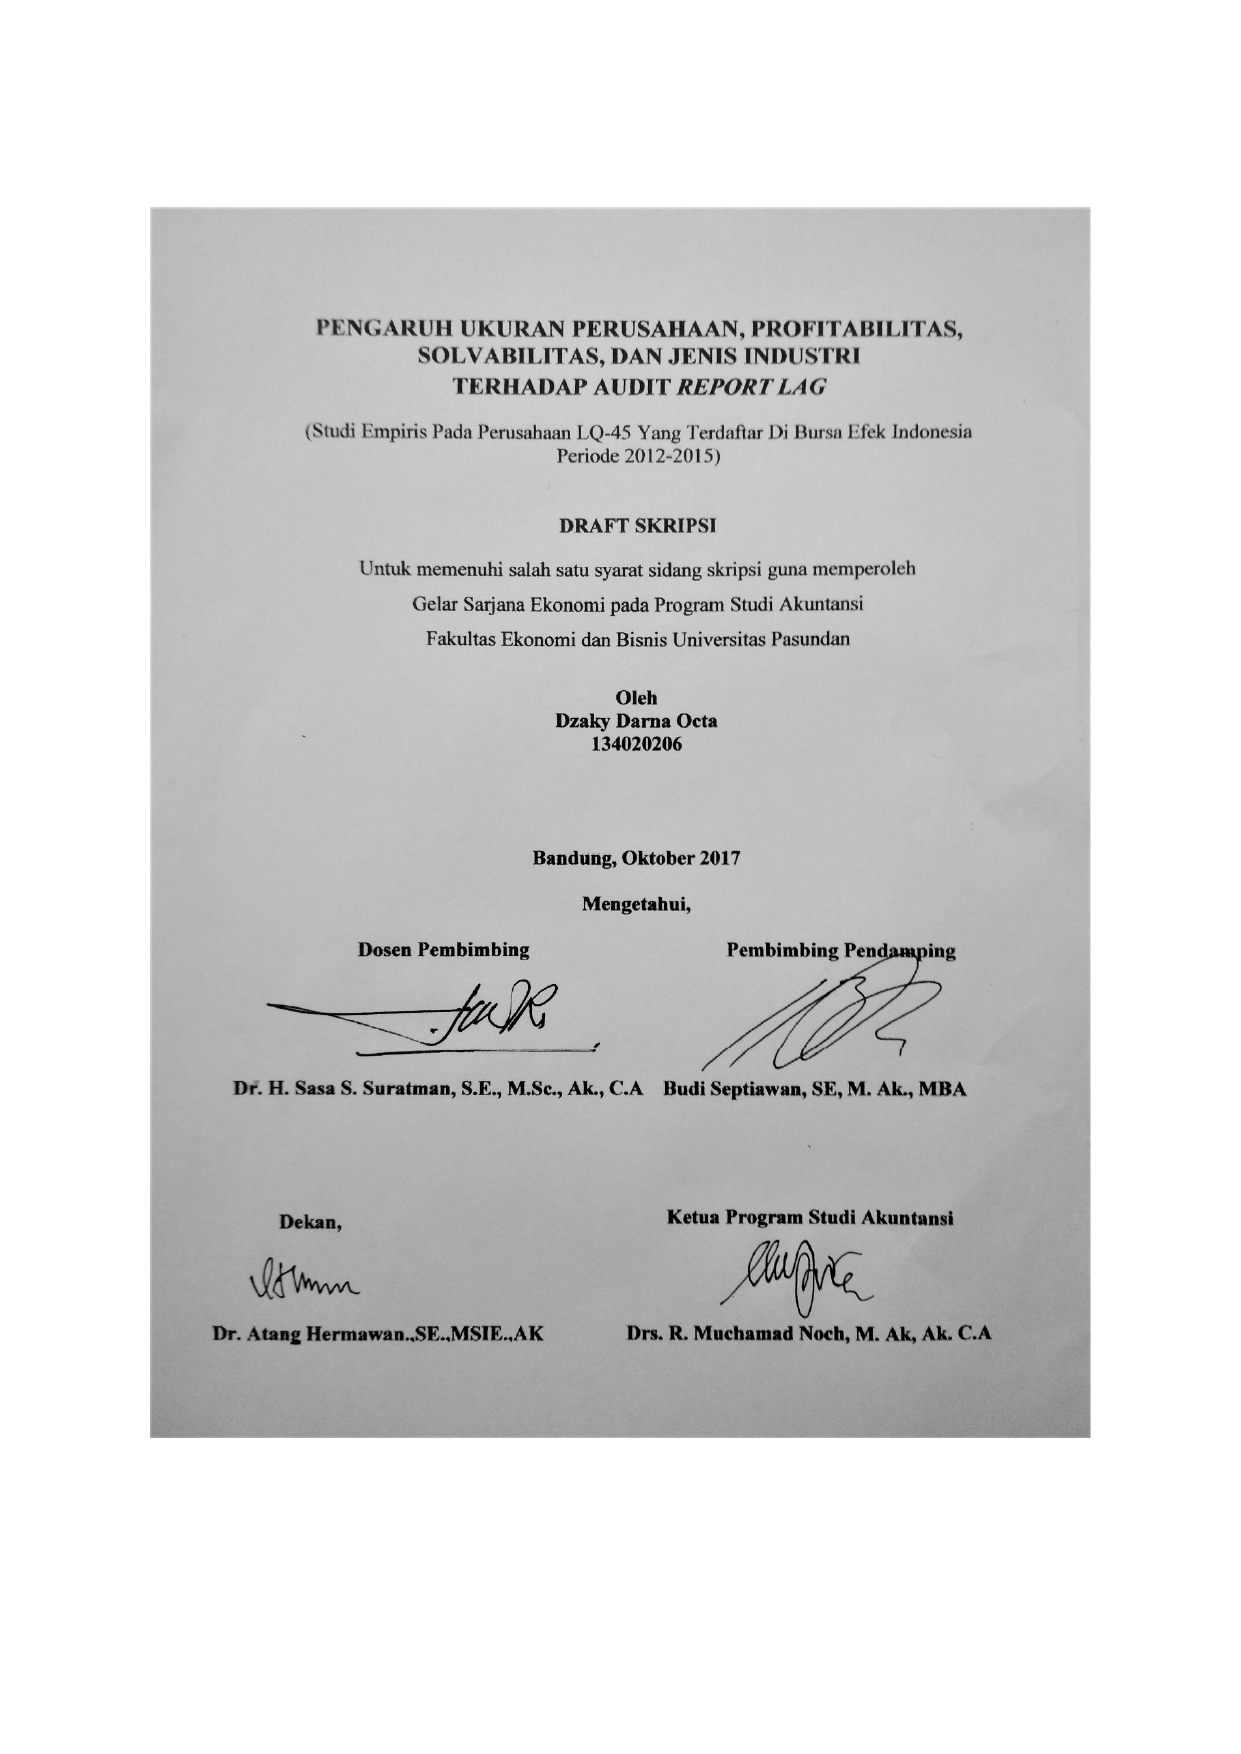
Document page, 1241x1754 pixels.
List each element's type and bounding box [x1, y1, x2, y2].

picture [150, 207, 1091, 1438]
